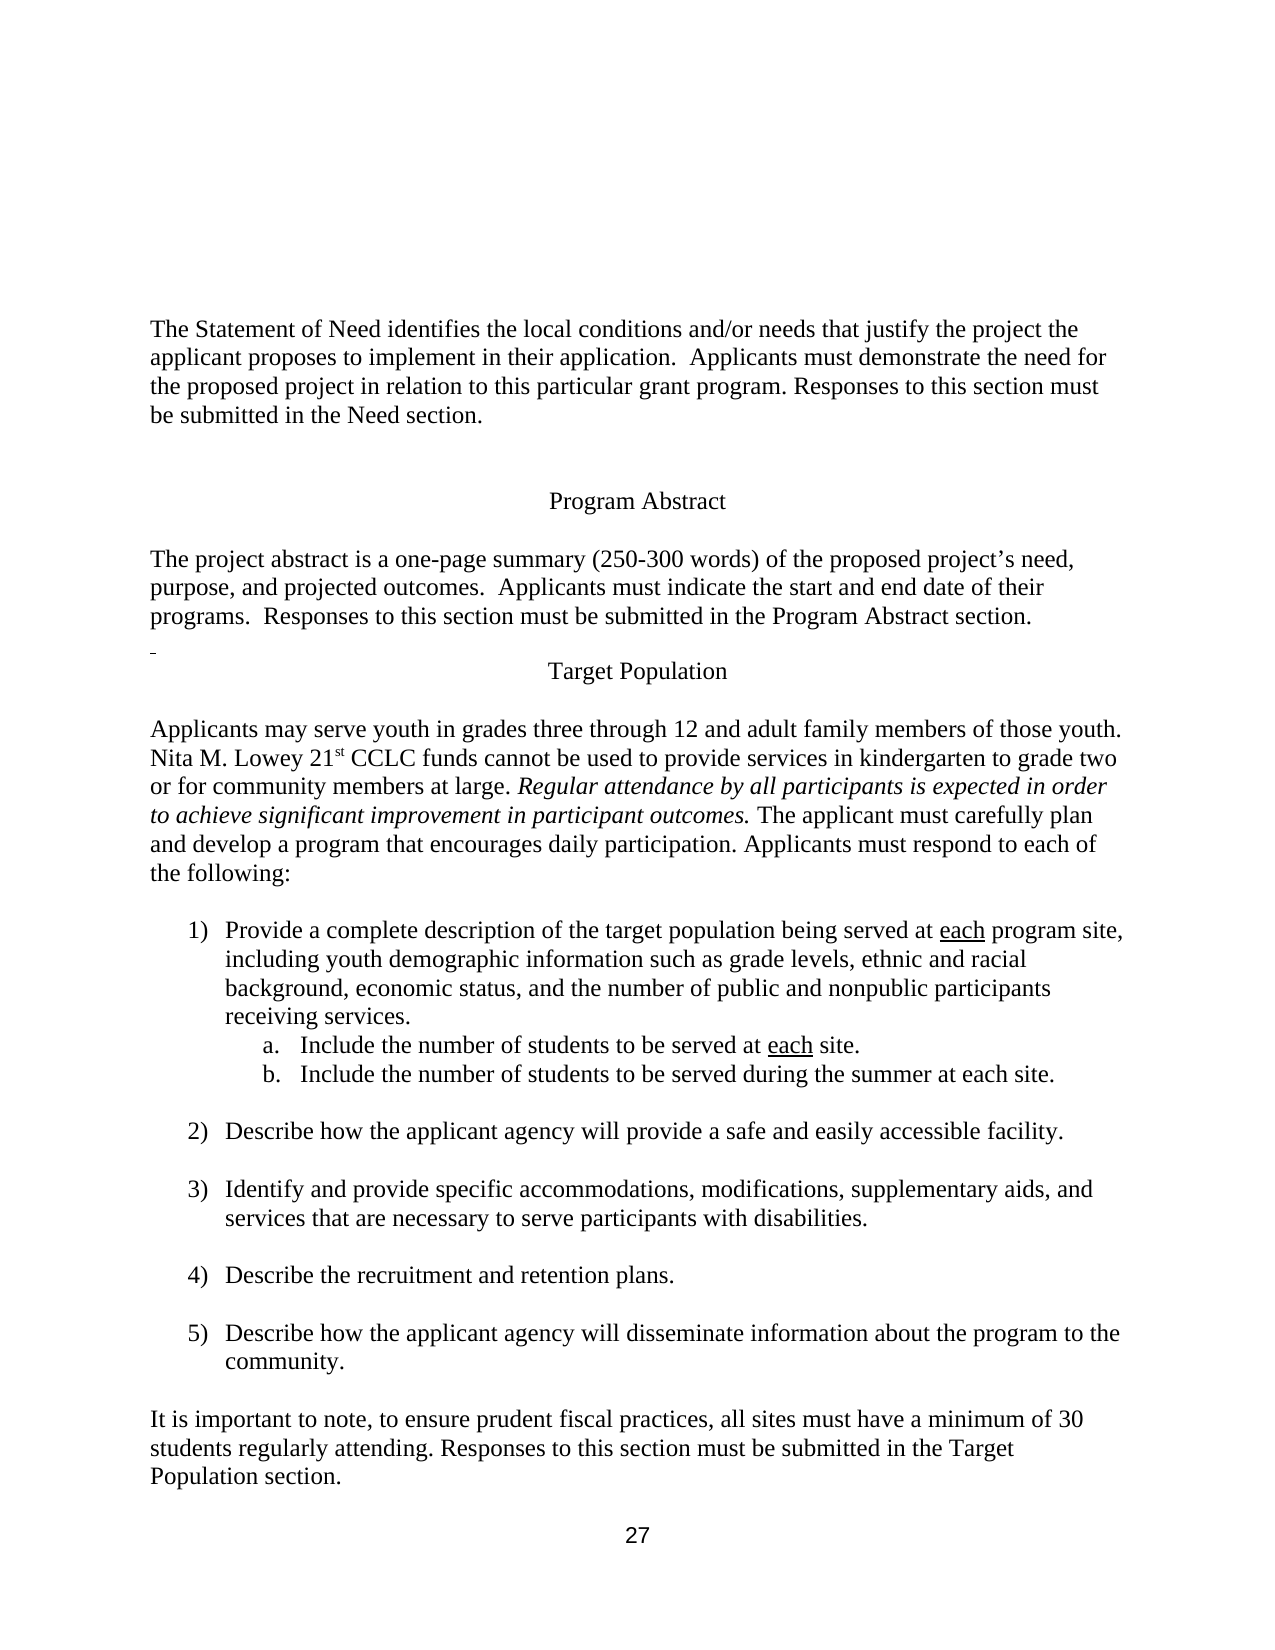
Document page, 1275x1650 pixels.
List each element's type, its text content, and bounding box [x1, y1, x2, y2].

subtitle Target Population [150, 656, 1125, 685]
list Describe how the applicant agency will provide a safe and easily accessible facility. [187, 1116, 1125, 1145]
text The Statement of Need identifies the local conditions and/or needs that justify the project the applicant proposes to implement in their application. Applicants must demonstrate the need for the proposed project in relation to this particular grant program. Responses to this section must be submitted in the Need section. [150, 314, 1125, 429]
list Describe the recruitment and retention plans. [187, 1260, 1125, 1289]
list The project abstract is a one-page summary (250-300 words) of the proposed project’s need, purpose, and projected outcomes. Applicants must indicate the start and end date of their programs. Responses to this section must be submitted in the Program Abstract section. [150, 544, 1125, 630]
list Describe how the applicant agency will disseminate information about the program to the community. [187, 1318, 1125, 1375]
list Identify and provide specific accommodations, modifications, supplementary aids, and services that are necessary to serve participants with disabilities. [187, 1174, 1125, 1231]
list Include the number of students to be served at each site. [262, 1030, 1125, 1059]
list Include the number of students to be served during the summer at each site. [262, 1059, 1125, 1088]
text Applicants may serve youth in grades three through 12 and adult family members of those youth. Nita M. Lowey 21st CCLC funds cannot be used to provide services in kindergarten to grade two or for community members at large. Regular attendance by all participants is expected in order to achieve significant improvement in participant outcomes. The applicant must carefully plan and develop a program that encourages daily participation. Applicants must respond to each of the following: [150, 714, 1125, 886]
list It is important to note, to ensure prudent fiscal practices, all sites must have a minimum of 30 students regularly attending. Responses to this section must be submitted in the Target Population section. [150, 1404, 1125, 1490]
subtitle Program Abstract [150, 486, 1125, 515]
list Provide a complete description of the target population being served at each program site, including youth demographic information such as grade levels, ethnic and racial background, economic status, and the number of public and nonpublic participants receiving services. [187, 915, 1125, 1030]
